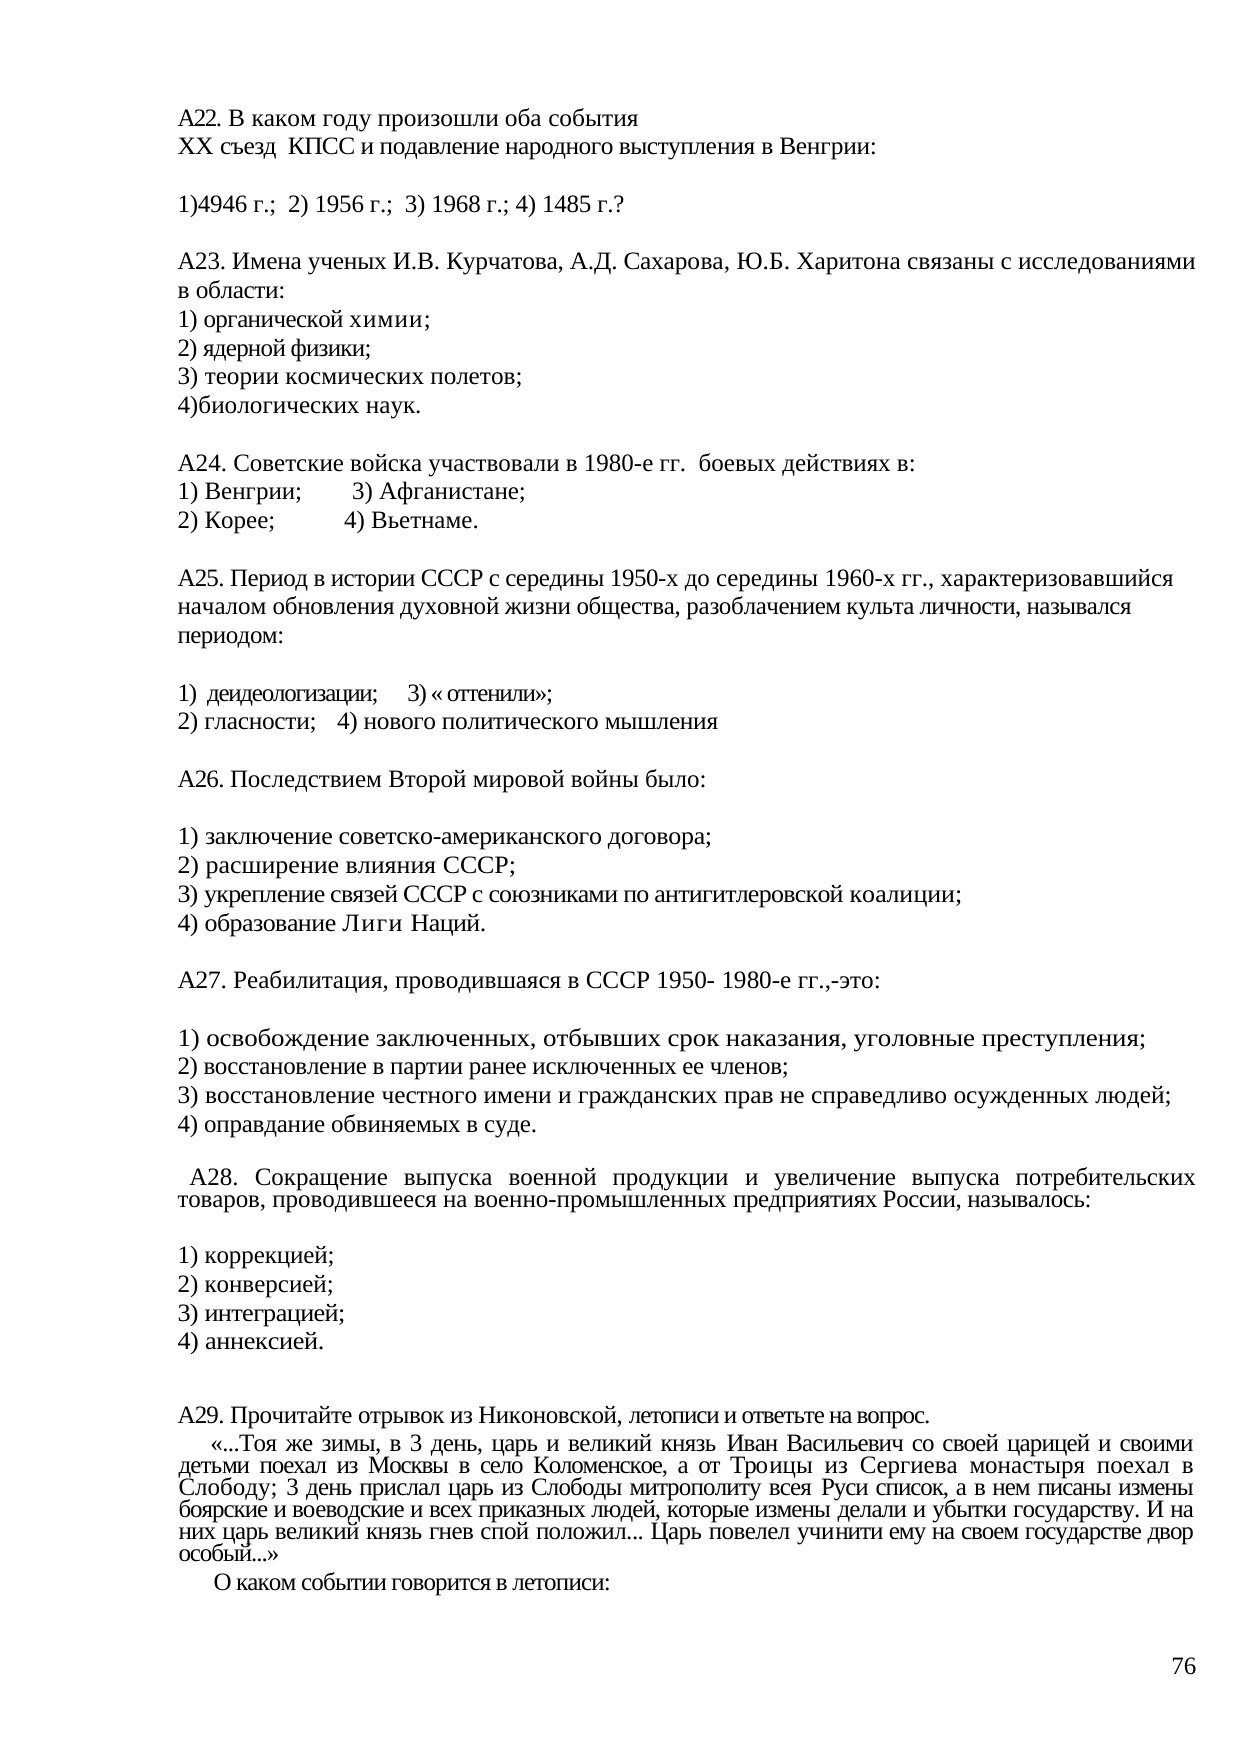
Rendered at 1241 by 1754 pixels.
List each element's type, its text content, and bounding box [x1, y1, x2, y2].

text А22. В каком году произошли оба события [177, 103, 1196, 131]
text 2) восстановление в партии ранее исключенных ее членов; [177, 1051, 1196, 1080]
text 1)4946 г.; 2) 1956 г.; 3) 1968 г.; 4) 1485 г.? [177, 189, 1196, 218]
text 4)биологических наук. [177, 390, 1196, 419]
text А24. Советские войска участвовали в 1980-е гг. боевых действиях в: [177, 448, 1196, 476]
text 1) освобождение заключенных, отбывших срок наказания, уголовные преступления; [177, 1023, 1196, 1051]
text 4) оправдание обвиняемых в суде. [177, 1109, 1196, 1138]
text А29. Прочитайте отрывок из Никоновской, летописи и ответьте на вопрос. [177, 1406, 1196, 1428]
text 3) интеграцией; [177, 1298, 1196, 1326]
text О каком событии говорится в летописи: [213, 1567, 1196, 1596]
text 3) теории космических полетов; [177, 361, 1196, 390]
text А28. Сокращение выпуска военной продукции и увеличение выпуска потребительских товаров, проводившееся на военно-промышленных предприятиях России, называлось: [177, 1167, 1196, 1211]
text 1) заключение советско-американского договора; [177, 821, 1196, 850]
text «...Тоя же зимы, в 3 день, царь и великий князь Иван Васильевич со своей царицей и своими детьми поехал из Москвы в село Коломенское, а от Троицы из Сергиева монастыря поехал в Слободу; 3 день прислал царь из Слободы митрополиту всея Руси список, а в нем писаны измены боярские и воеводские и всех приказных людей, которые измены делали и убытки государству. И на них царь великий князь гнев спой положил... Царь повелел учинити ему на своем государстве двор особый...» [178, 1434, 1194, 1566]
text 3) восстановление честного имени и гражданских прав не справедливо осужденных людей; [177, 1080, 1196, 1109]
text 2) ядерной физики; [177, 333, 1196, 361]
text 1) деидеологизации; 3) « оттенили»; [177, 678, 1196, 706]
text 2) гласности; 4) нового политического мышления [177, 706, 1196, 735]
text XX съезд КПСС и подавление народного выступления в Венгрии: [177, 131, 1196, 160]
text А27. Реабилитация, проводившаяся в СССР 1950- 1980-е гг.,-это: [177, 965, 1196, 994]
text 1) органической химии; [177, 304, 1196, 333]
text 2) Корее; 4) Вьетнаме. [177, 505, 1196, 534]
text 4) образование Лиги Наций. [177, 908, 1196, 936]
text А25. Период в истории СССР с середины 1950-х до середины 1960-х гг., характеризовавшийся началом обновления духовной жизни общества, разоблачением культа личности, назывался периодом: [177, 563, 1196, 649]
text 4) аннексией. [177, 1326, 1196, 1355]
text 2) расширение влияния СССР; [177, 850, 1196, 879]
text 1) коррекцией; [177, 1240, 1196, 1269]
text А26. Последствием Второй мировой войны было: [177, 764, 1196, 793]
text А23. Имена ученых И.В. Курчатова, А.Д. Сахарова, Ю.Б. Харитона связаны с исследованиями в области: [177, 246, 1196, 304]
text 3) укрепление связей СССР с союзниками по антигитлеровской коалиции; [177, 879, 1196, 908]
text 1) Венгрии; 3) Афганистане; [177, 476, 1196, 505]
text 2) конверсией; [177, 1269, 1196, 1298]
